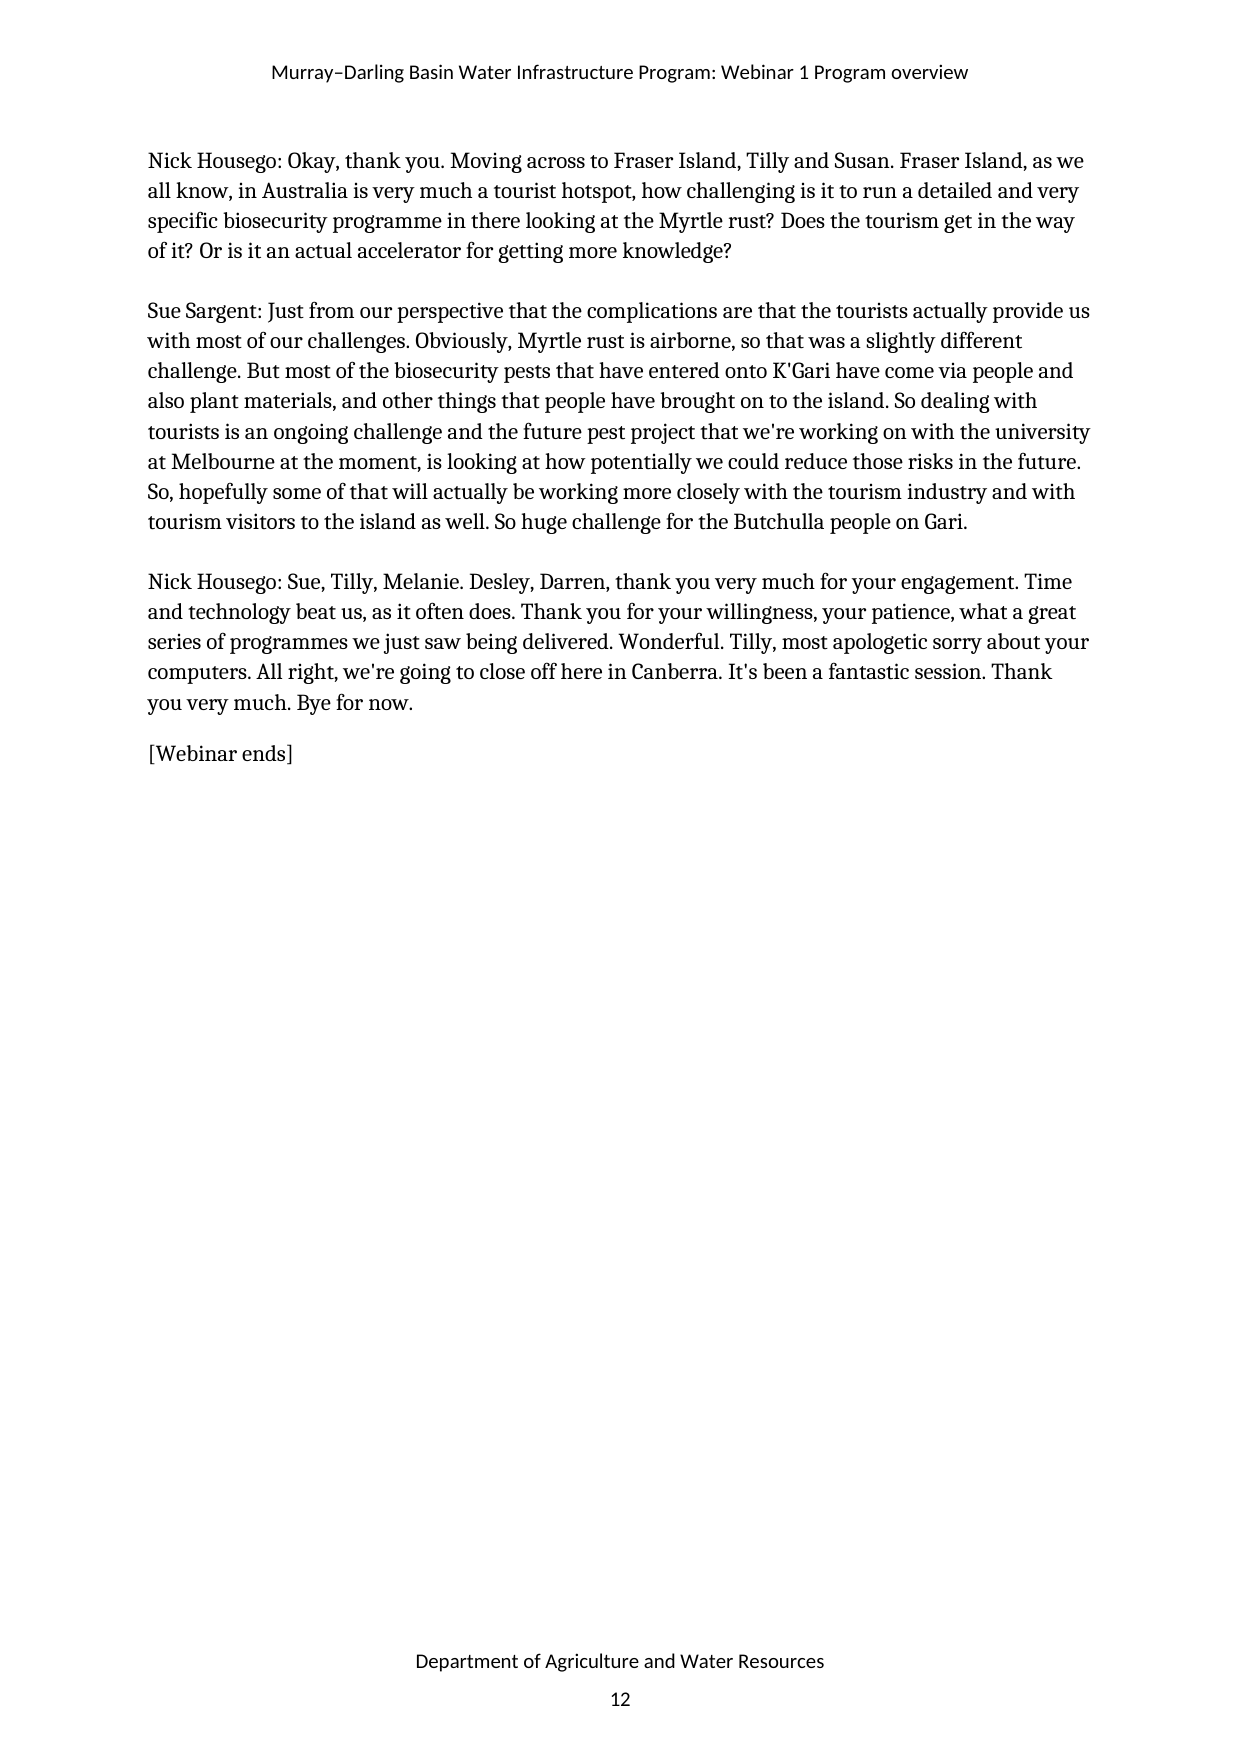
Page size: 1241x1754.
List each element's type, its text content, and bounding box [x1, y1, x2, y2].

text Sue Sargent: Just from our perspective that the complications are that the tourists actually provide us with most of our challenges. Obviously, Myrtle rust is airborne, so that was a slightly different challenge. But most of the biosecurity pests that have entered onto K'Gari have come via people and also plant materials, and other things that people have brought on to the island. So dealing with tourists is an ongoing challenge and the future pest project that we're working on with the university at Melbourne at the moment, is looking at how potentially we could reduce those risks in the future. So, hopefully some of that will actually be working more closely with the tourism industry and with tourism visitors to the island as well. So huge challenge for the Butchulla people on Gari. [148, 298, 1092, 536]
text Nick Housego: Okay, thank you. Moving across to Fraser Island, Tilly and Susan. Fraser Island, as we all know, in Australia is very much a tourist hotspot, how challenging is it to run a detailed and very specific biosecurity programme in there looking at the Myrtle rust? Does the tourism get in the way of it? Or is it an actual accelerator for getting more knowledge? [148, 148, 1092, 265]
text [Webinar ends] [148, 740, 1092, 767]
text Nick Housego: Sue, Tilly, Melanie. Desley, Darren, thank you very much for your engagement. Time and technology beat us, as it often does. Thank you for your willingness, your patience, what a great series of programmes we just saw being delivered. Wonderful. Tilly, most apologetic sorry about your computers. All right, we're going to close off here in Canberra. It's been a fantastic session. Thank you very much. Bye for now. [148, 568, 1092, 716]
